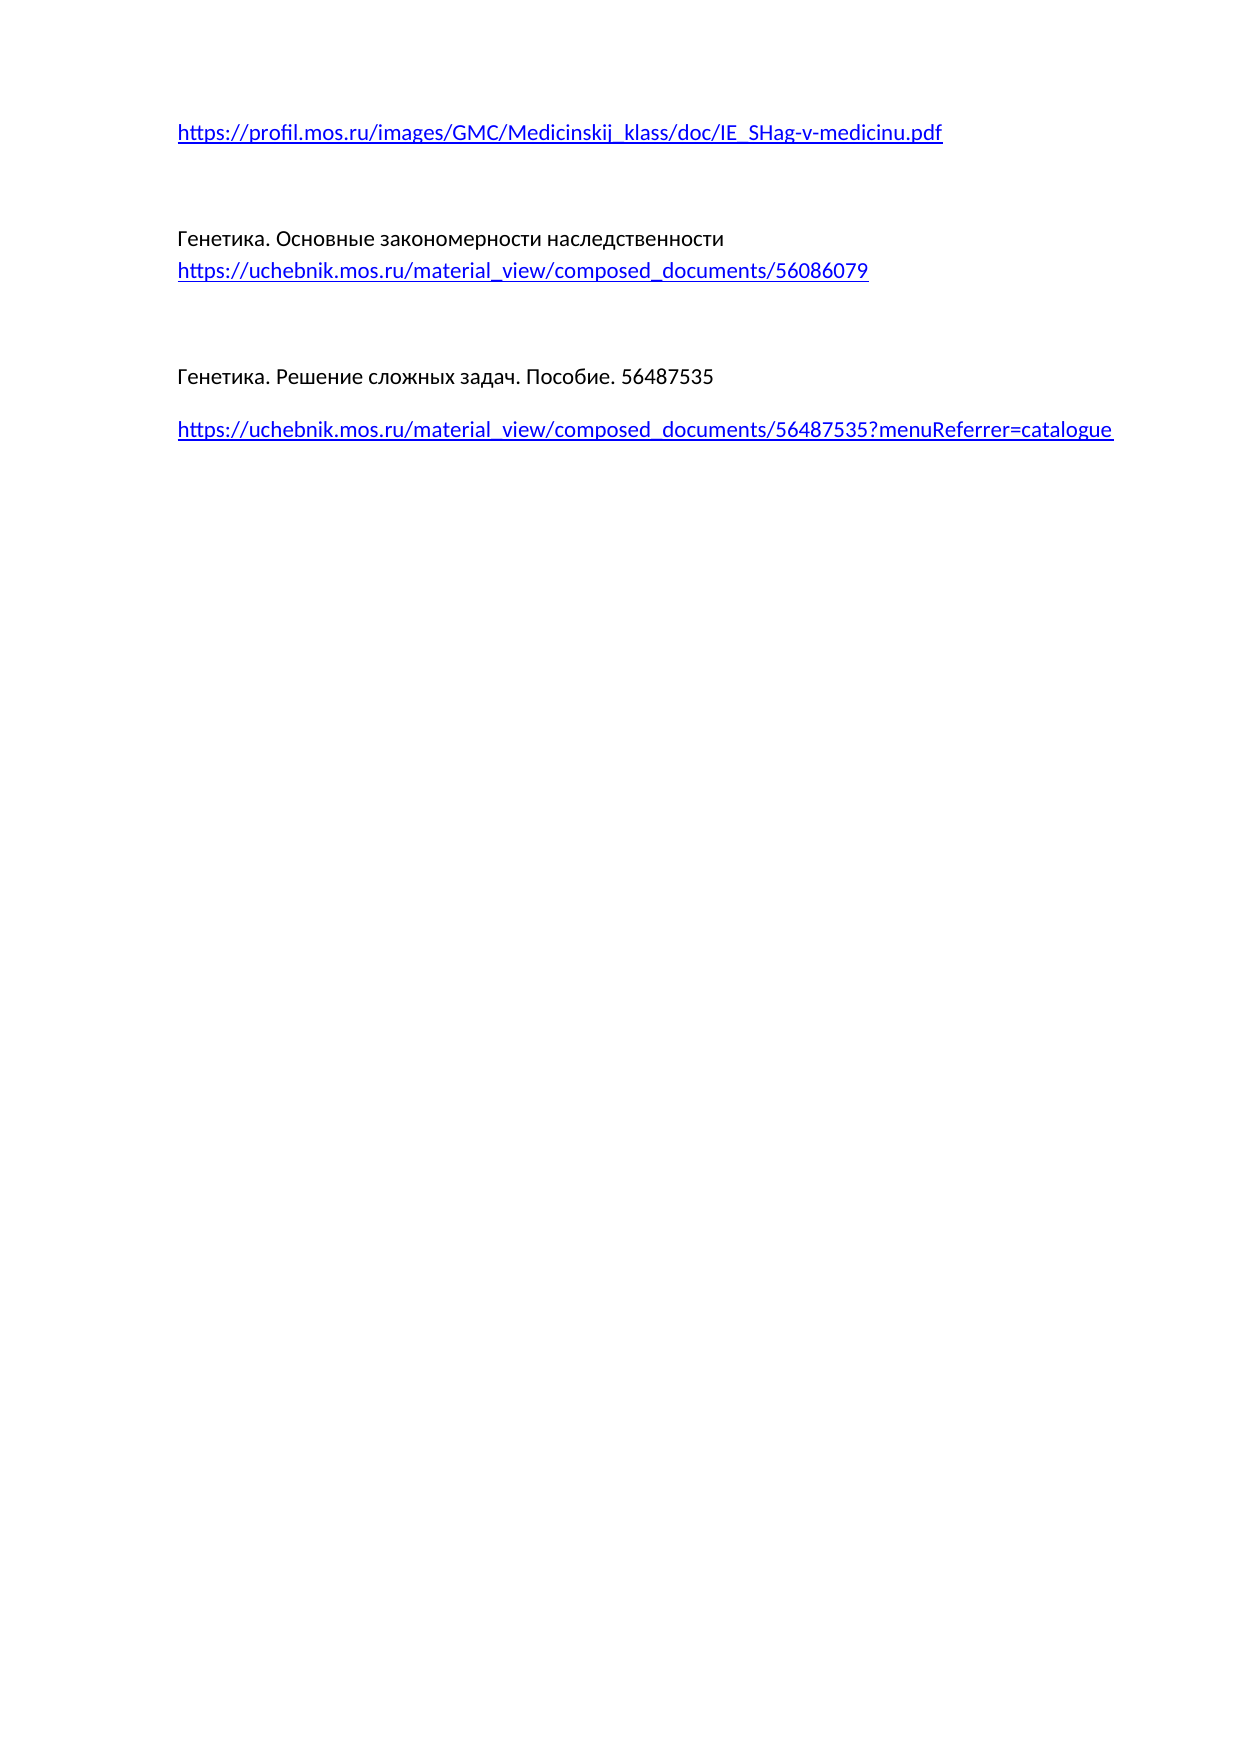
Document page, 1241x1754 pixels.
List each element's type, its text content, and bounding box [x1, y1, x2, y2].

text https://profil.mos.ru/images/GMC/Medicinskij_klass/doc/IE_SHag-v-medicinu.pdf [177, 118, 1152, 146]
text Генетика. Решение сложных задач. Пособие. 56487535 [177, 362, 1152, 390]
text https://uchebnik.mos.ru/material_view/composed_documents/56487535?menuReferrer=catalogue [177, 415, 1152, 443]
text Генетика. Основные закономерности наследственности https://uchebnik.mos.ru/material_view/composed_documents/56086079 [177, 224, 1152, 284]
